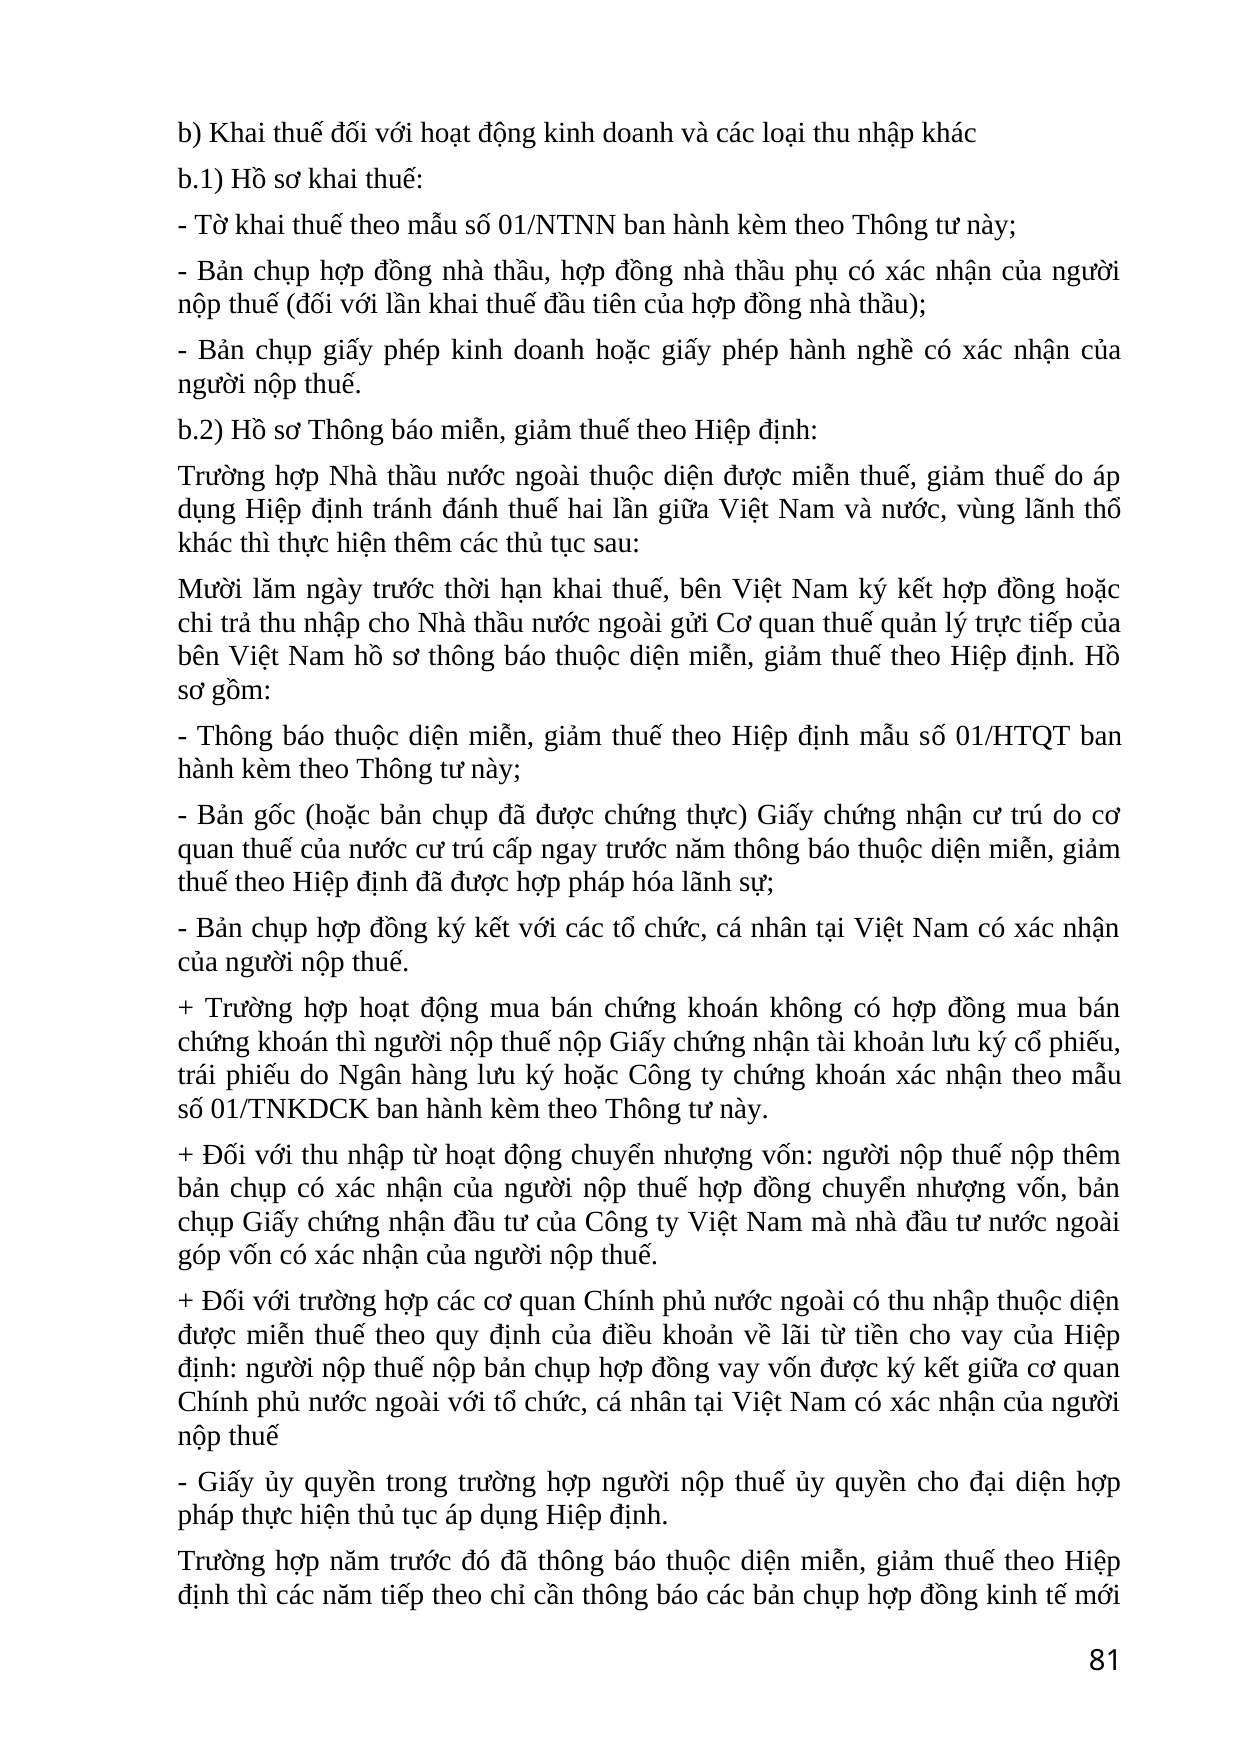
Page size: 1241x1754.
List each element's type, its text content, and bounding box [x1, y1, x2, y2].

text b.2) Hồ sơ Thông báo miễn, giảm thuế theo Hiệp định: [177, 412, 1122, 446]
text - Tờ khai thuế theo mẫu số 01/NTNN ban hành kèm theo Thông tư này; [177, 207, 1122, 240]
text - Giấy ủy quyền trong trường hợp người nộp thuế ủy quyền cho đại diện hợp pháp thực hiện thủ tục áp dụng Hiệp định. [177, 1464, 1122, 1531]
text + Đối với trường hợp các cơ quan Chính phủ nước ngoài có thu nhập thuộc diện được miễn thuế theo quy định của điều khoản về lãi từ tiền cho vay của Hiệp định: người nộp thuế nộp bản chụp hợp đồng vay vốn được ký kết giữa cơ quan Chính phủ nước ngoài với tổ chức, cá nhân tại Việt Nam có xác nhận của người nộp thuế [177, 1283, 1122, 1451]
text Trường hợp Nhà thầu nước ngoài thuộc diện được miễn thuế, giảm thuế do áp dụng Hiệp định tránh đánh thuế hai lần giữa Việt Nam và nước, vùng lãnh thổ khác thì thực hiện thêm các thủ tục sau: [177, 458, 1122, 559]
text - Bản chụp hợp đồng nhà thầu, hợp đồng nhà thầu phụ có xác nhận của người nộp thuế (đối với lần khai thuế đầu tiên của hợp đồng nhà thầu); [177, 253, 1122, 320]
text Mười lăm ngày trước thời hạn khai thuế, bên Việt Nam ký kết hợp đồng hoặc chi trả thu nhập cho Nhà thầu nước ngoài gửi Cơ quan thuế quản lý trực tiếp của bên Việt Nam hồ sơ thông báo thuộc diện miễn, giảm thuế theo Hiệp định. Hồ sơ gồm: [177, 571, 1122, 705]
text + Trường hợp hoạt động mua bán chứng khoán không có hợp đồng mua bán chứng khoán thì người nộp thuế nộp Giấy chứng nhận tài khoản lưu ký cổ phiếu, trái phiếu do Ngân hàng lưu ký hoặc Công ty chứng khoán xác nhận theo mẫu số 01/TNKDCK ban hành kèm theo Thông tư này. [177, 990, 1122, 1124]
text b) Khai thuế đối với hoạt động kinh doanh và các loại thu nhập khác [177, 115, 1122, 148]
text - Thông báo thuộc diện miễn, giảm thuế theo Hiệp định mẫu số 01/HTQT ban hành kèm theo Thông tư này; [177, 718, 1122, 785]
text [177, 1543, 1122, 1610]
text - Bản chụp hợp đồng ký kết với các tổ chức, cá nhân tại Việt Nam có xác nhận của người nộp thuế. [177, 911, 1122, 978]
text - Bản chụp giấy phép kinh doanh hoặc giấy phép hành nghề có xác nhận của người nộp thuế. [177, 332, 1122, 399]
text - Bản gốc (hoặc bản chụp đã được chứng thực) Giấy chứng nhận cư trú do cơ quan thuế của nước cư trú cấp ngay trước năm thông báo thuộc diện miễn, giảm thuế theo Hiệp định đã được hợp pháp hóa lãnh sự; [177, 797, 1122, 898]
text b.1) Hồ sơ khai thuế: [177, 161, 1122, 194]
text + Đối với thu nhập từ hoạt động chuyển nhượng vốn: người nộp thuế nộp thêm bản chụp có xác nhận của người nộp thuế hợp đồng chuyển nhượng vốn, bản chụp Giấy chứng nhận đầu tư của Công ty Việt Nam mà nhà đầu tư nước ngoài góp vốn có xác nhận của người nộp thuế. [177, 1137, 1122, 1271]
